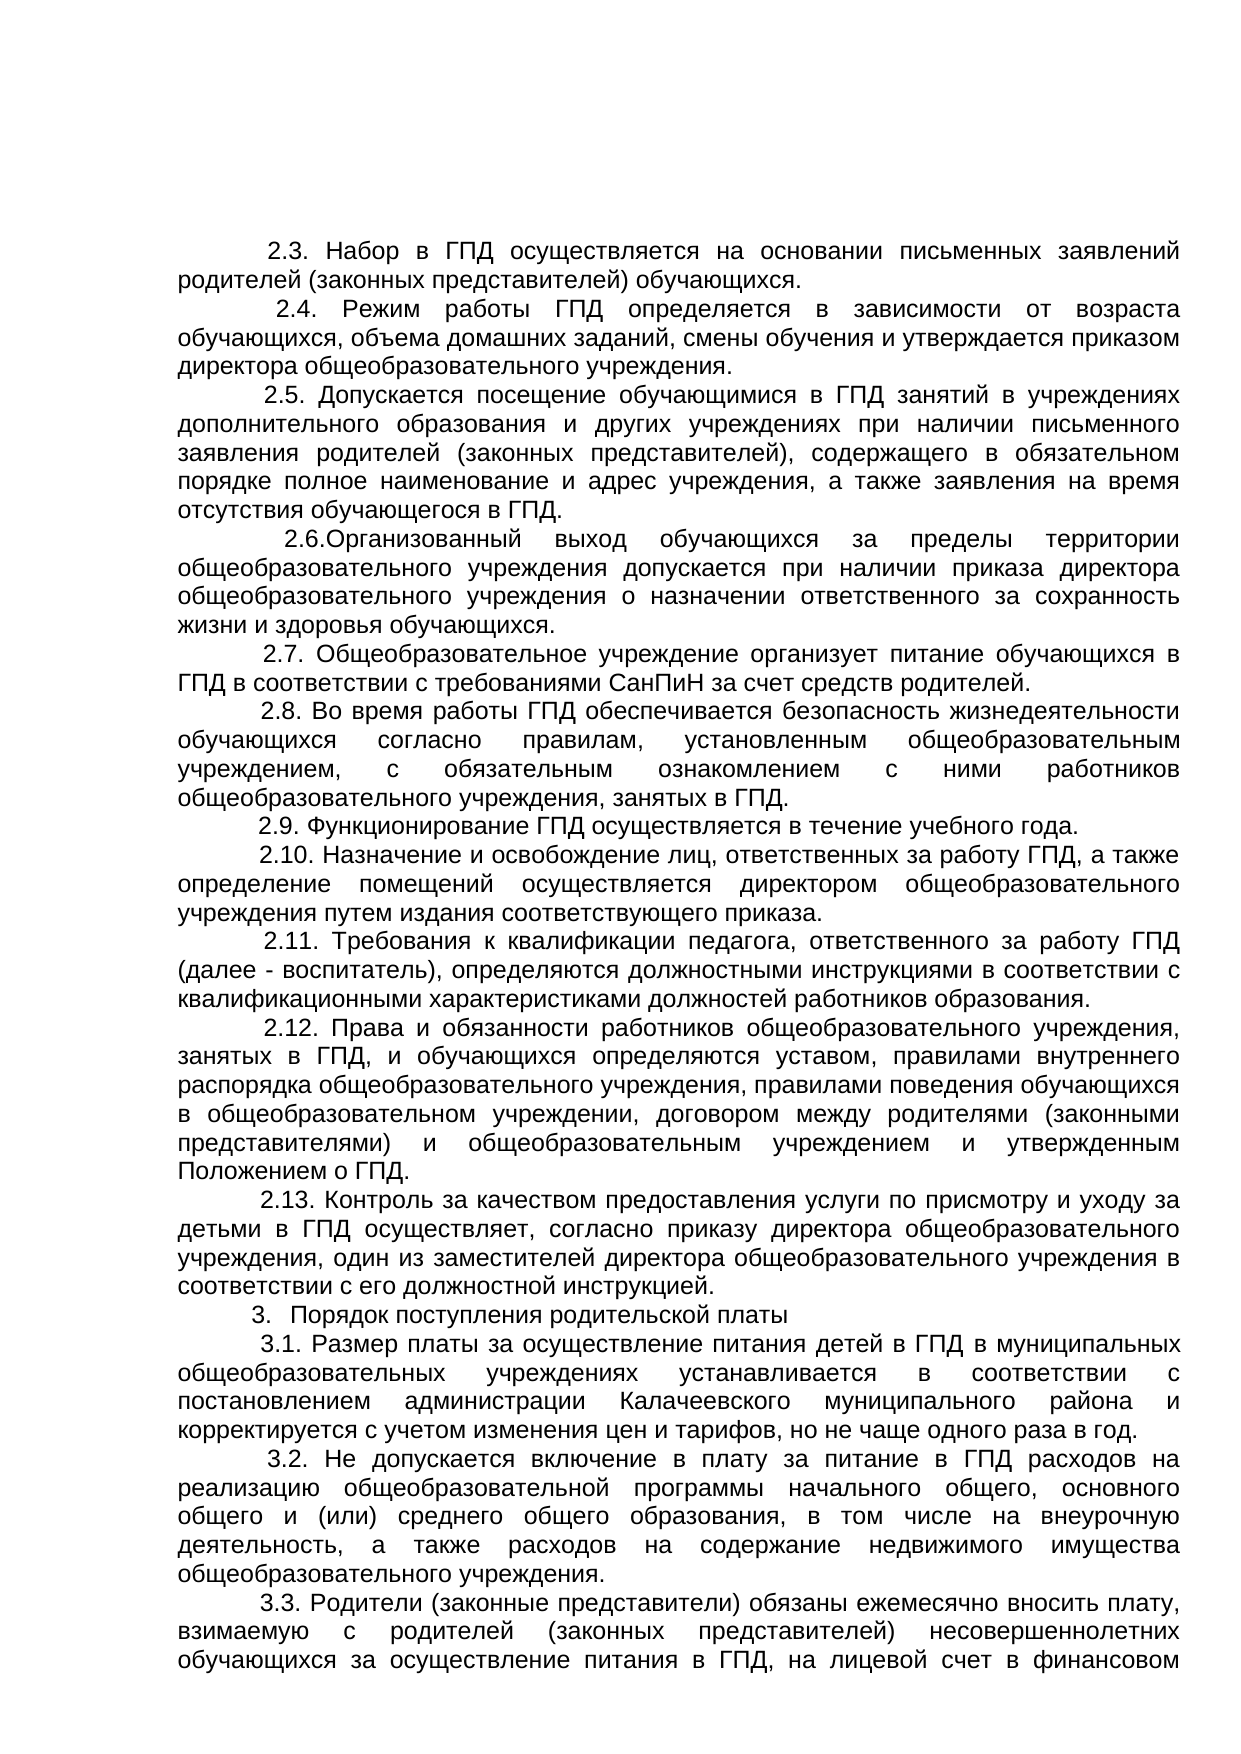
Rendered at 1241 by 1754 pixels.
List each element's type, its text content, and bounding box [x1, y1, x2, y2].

text 2.8. Во время работы ГПД обеспечивается безопасность жизнедеятельности обучающихся согласно правилам, установленным общеобразовательным учреждением, с обязательным ознакомлением с ними работников общеобразовательного учреждения, занятых в ГПД. [177, 696, 1181, 811]
text 2.6.Организованный выход обучающихся за пределы территории общеобразовательного учреждения допускается при наличии приказа директора общеобразовательного учреждения о назначении ответственного за сохранность жизни и здоровья обучающихся. [177, 524, 1181, 639]
text 2.7. Общеобразовательное учреждение организует питание обучающихся в ГПД в соответствии с требованиями СанПиН за счет средств родителей. [177, 639, 1181, 696]
text 2.12. Права и обязанности работников общеобразовательного учреждения, занятых в ГПД, и обучающихся определяются уставом, правилами внутреннего распорядка общеобразовательного учреждения, правилами поведения обучающихся в общеобразовательном учреждении, договором между родителями (законными представителями) и общеобразовательным учреждением и утвержденным Положением о ГПД. [177, 1012, 1181, 1185]
text 2.5. Допускается посещение обучающимися в ГПД занятий в учреждениях дополнительного образования и других учреждениях при наличии письменного заявления родителей (законных представителей), содержащего в обязательном порядке полное наименование и адрес учреждения, а также заявления на время отсутствия обучающегося в ГПД. [177, 380, 1181, 524]
text 2.9. Функционирование ГПД осуществляется в течение учебного года. [177, 811, 1181, 840]
text 2.4. Режим работы ГПД определяется в зависимости от возраста обучающихся, объема домашних заданий, смены обучения и утверждается приказом директора общеобразовательного учреждения. [177, 294, 1181, 380]
list Порядок поступления родительской платы [177, 1300, 1181, 1329]
text 2.13. Контроль за качеством предоставления услуги по присмотру и уходу за детьми в ГПД осуществляет, согласно приказу директора общеобразовательного учреждения, один из заместителей директора общеобразовательного учреждения в соответствии с его должностной инструкцией. [177, 1185, 1181, 1300]
text 2.10. Назначение и освобождение лиц, ответственных за работу ГПД, а также определение помещений осуществляется директором общеобразовательного учреждения путем издания соответствующего приказа. [177, 840, 1181, 926]
text 2.3. Набор в ГПД осуществляется на основании письменных заявлений родителей (законных представителей) обучающихся. [177, 236, 1181, 294]
text 2.11. Требования к квалификации педагога, ответственного за работу ГПД (далее - воспитатель), определяются должностными инструкциями в соответствии с квалификационными характеристиками должностей работников образования. [177, 926, 1181, 1012]
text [177, 1587, 1181, 1674]
text 3.1. Размер платы за осуществление питания детей в ГПД в муниципальных общеобразовательных учреждениях устанавливается в соответствии с постановлением администрации Калачеевского муниципального района и корректируется с учетом изменения цен и тарифов, но не чаще одного раза в год. [177, 1329, 1181, 1444]
text 3.2. Не допускается включение в плату за питание в ГПД расходов на реализацию общеобразовательной программы начального общего, основного общего и (или) среднего общего образования, в том числе на внеурочную деятельность, а также расходов на содержание недвижимого имущества общеобразовательного учреждения. [177, 1444, 1181, 1587]
